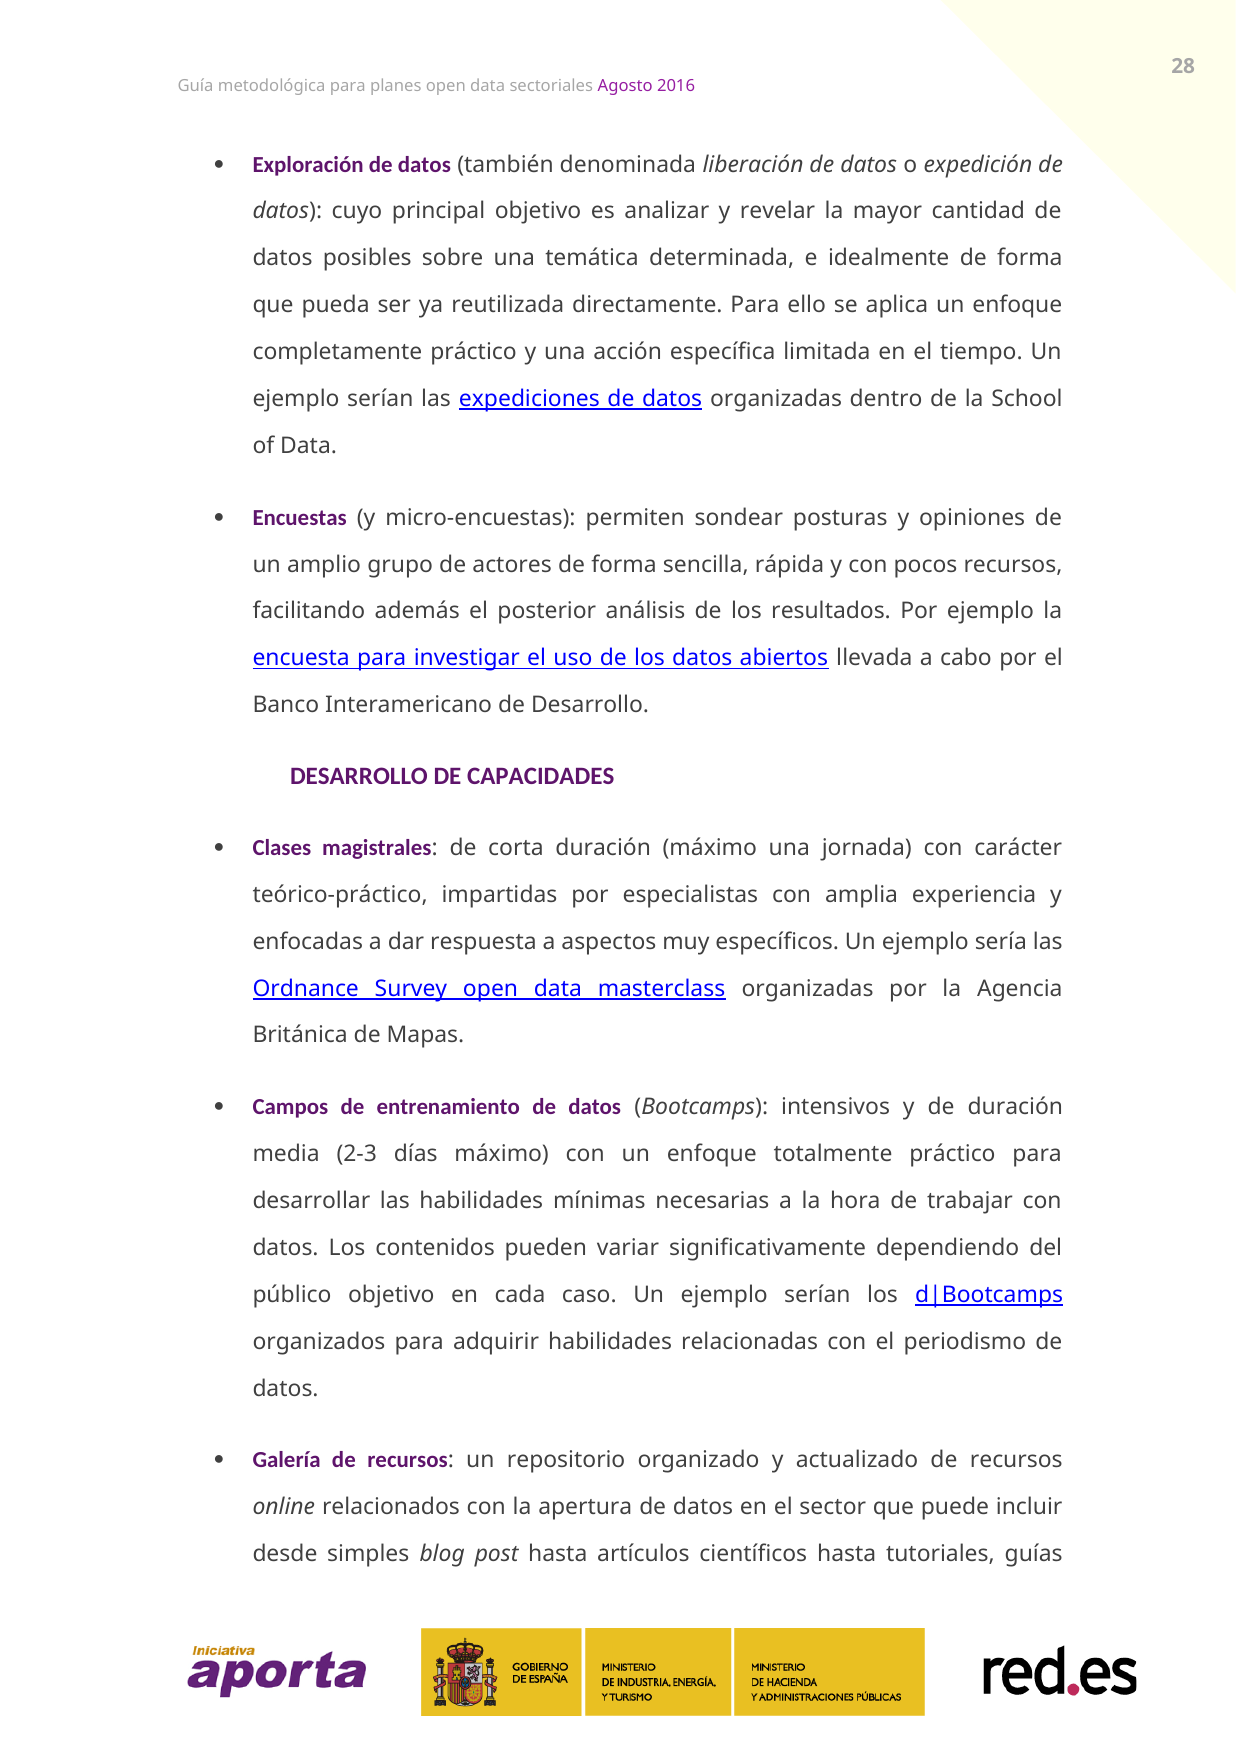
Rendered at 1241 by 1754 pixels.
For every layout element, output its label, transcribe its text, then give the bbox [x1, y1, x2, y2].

list Clases magistrales: de corta duración (máximo una jornada) con carácter teórico-práctico, impartidas por especialistas con amplia experiencia y enfocadas a dar respuesta a aspectos muy específicos. Un ejemplo sería las Ordnance Survey open data masterclass organizadas por la Agencia Británica de Mapas. [215, 831, 1063, 1049]
list Encuestas (y micro-encuestas): permiten sondear posturas y opiniones de un amplio grupo de actores de forma sencilla, rápida y con pocos recursos, facilitando además el posterior análisis de los resultados. Por ejemplo la encuesta para investigar el uso de los datos abiertos llevada a cabo por el Banco Interamericano de Desarrollo. [215, 501, 1063, 719]
picture [177, 1628, 1137, 1716]
text DESARROLLO DE CAPACIDADES [252, 760, 1063, 791]
list Campos de entrenamiento de datos (Bootcamps): intensivos y de duración media (2-3 días máximo) con un enfoque totalmente práctico para desarrollar las habilidades mínimas necesarias a la hora de trabajar con datos. Los contenidos pueden variar significativamente dependiendo del público objetivo en cada caso. Un ejemplo serían los d|Bootcamps organizados para adquirir habilidades relacionadas con el periodismo de datos. [215, 1090, 1063, 1403]
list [215, 1443, 1063, 1568]
list Exploración de datos (también denominada liberación de datos o expedición de datos): cuyo principal objetivo es analizar y revelar la mayor cantidad de datos posibles sobre una temática determinada, e idealmente de forma que pueda ser ya reutilizada directamente. Para ello se aplica un enfoque completamente práctico y una acción específica limitada en el tiempo. Un ejemplo serían las expediciones de datos organizadas dentro de la School of Data. [215, 148, 1063, 460]
